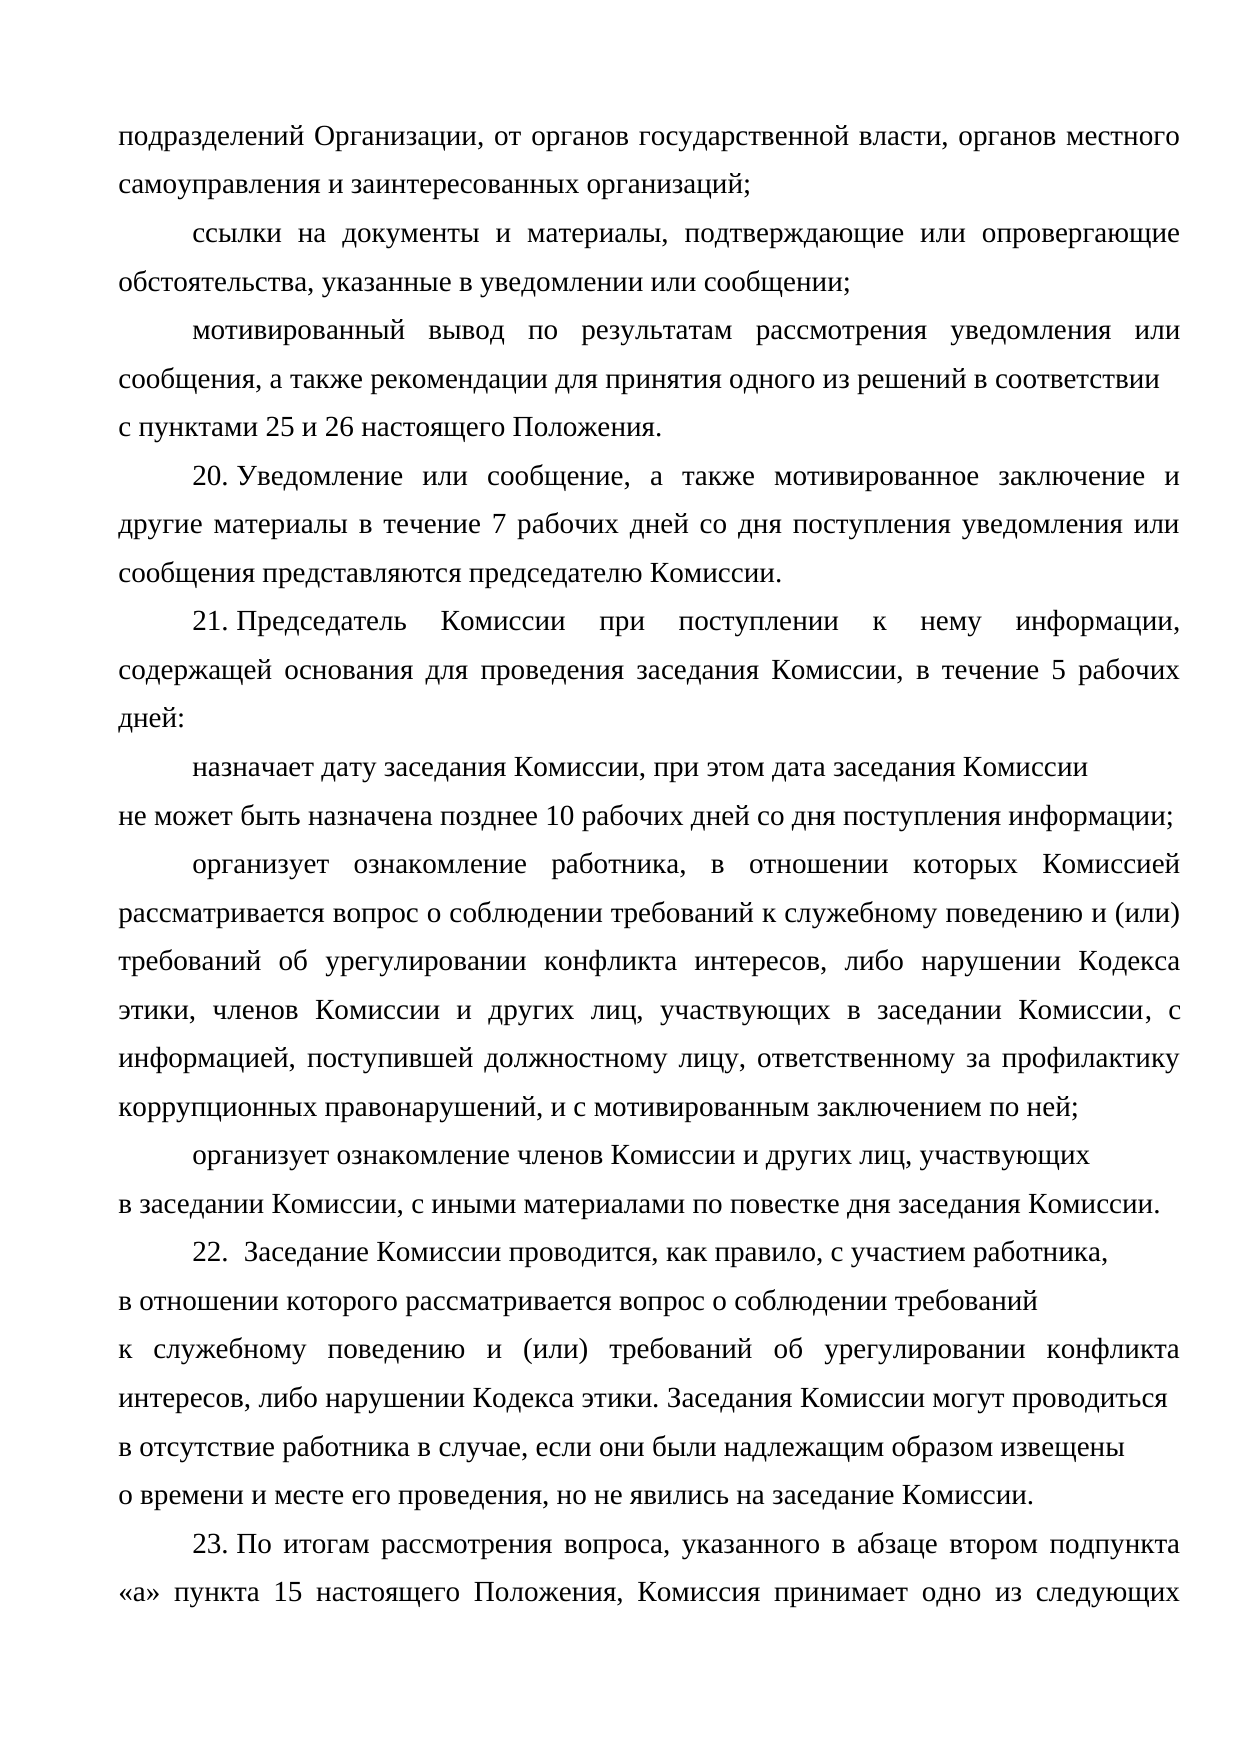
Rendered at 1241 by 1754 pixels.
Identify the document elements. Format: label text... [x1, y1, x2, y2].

text мотивированный вывод по результатам рассмотрения уведомления или сообщения, а также рекомендации для принятия одного из решений в соответствии с пунктами 25 и 26 настоящего Положения. [118, 312, 1181, 443]
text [118, 118, 1181, 200]
list Уведомление или сообщение, а также мотивированное заключение и другие материалы в течение 7 рабочих дней со дня поступления уведомления или сообщения представляются председателю Комиссии. [118, 458, 1181, 588]
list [118, 1526, 1181, 1608]
list Заседание Комиссии проводится, как правило, с участием работника, в отношении которого рассматривается вопрос о соблюдении требований к служебному поведению и (или) требований об урегулировании конфликта интересов, либо нарушении Кодекса этики. Заседания Комиссии могут проводиться в отсутствие работника в случае, если они были надлежащим образом извещены о времени и месте его проведения, но не явились на заседание Комиссии. [118, 1234, 1181, 1511]
text ссылки на документы и материалы, подтверждающие или опровергающие обстоятельства, указанные в уведомлении или сообщении; [118, 215, 1181, 297]
text организует ознакомление членов Комиссии и других лиц, участвующих в заседании Комиссии, с иными материалами по повестке дня заседания Комиссии. [118, 1137, 1181, 1219]
text организует ознакомление работника, в отношении которых Комиссией рассматривается вопрос о соблюдении требований к служебному поведению и (или) требований об урегулировании конфликта интересов, либо нарушении Кодекса этики, членов Комиссии и других лиц, участвующих в заседании Комиссии, с информацией, поступившей должностному лицу, ответственному за профилактику коррупционных правонарушений, и с мотивированным заключением по ней; [118, 846, 1181, 1122]
list Председатель Комиссии при поступлении к нему информации, содержащей основания для проведения заседания Комиссии, в течение 5 рабочих дней: [118, 603, 1181, 734]
text назначает дату заседания Комиссии, при этом дата заседания Комиссии не может быть назначена позднее 10 рабочих дней со дня поступления информации; [118, 749, 1181, 831]
